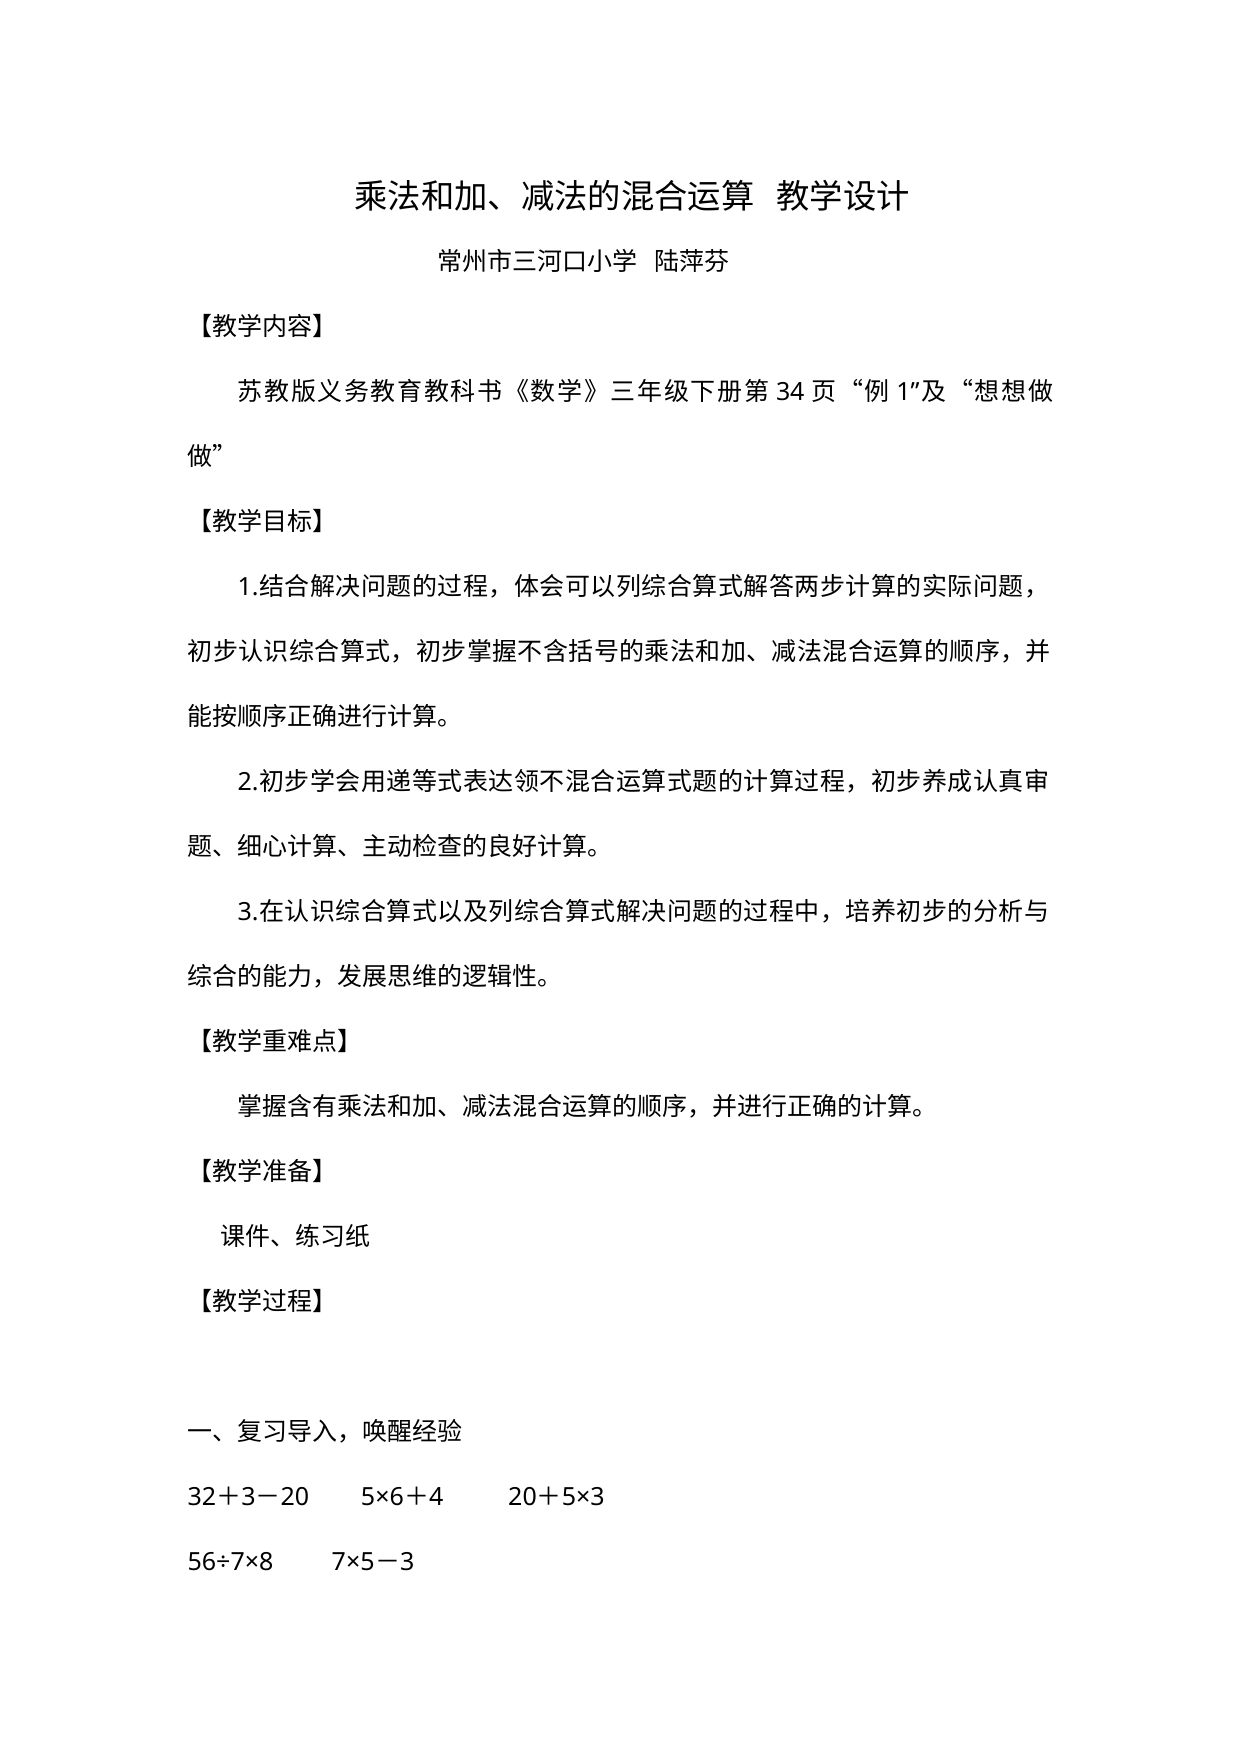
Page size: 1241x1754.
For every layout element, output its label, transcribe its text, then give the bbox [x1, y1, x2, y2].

text 【教学重难点】 [187, 1007, 1053, 1072]
text 2.初步学会用递等式表达领不混合运算式题的计算过程，初步养成认真审题、细心计算、主动检查的良好计算。 [187, 747, 1053, 877]
text 3.在认识综合算式以及列综合算式解决问题的过程中，培养初步的分析与综合的能力，发展思维的逻辑性。 [187, 877, 1053, 1007]
text 掌握含有乘法和加、减法混合运算的顺序，并进行正确的计算。 [187, 1072, 1053, 1137]
text 乘法和加、减法的混合运算 教学设计 [187, 162, 1053, 227]
text 56÷7×8 7×5－3 [187, 1527, 1053, 1592]
text 苏教版义务教育教科书《数学》三年级下册第34页“例1”及“想想做做” [187, 357, 1053, 487]
text 32＋3－20 5×6＋4 20＋5×3 [187, 1462, 1053, 1527]
list 复习导入，唤醒经验 [187, 1397, 1053, 1462]
text 【教学过程】 [187, 1267, 1053, 1332]
text 课件、练习纸 [187, 1202, 1053, 1267]
text 【教学内容】 [187, 292, 1053, 357]
text 1.结合解决问题的过程，体会可以列综合算式解答两步计算的实际问题，初步认识综合算式，初步掌握不含括号的乘法和加、减法混合运算的顺序，并能按顺序正确进行计算。 [187, 552, 1053, 747]
text 常州市三河口小学 陆萍芬 [187, 227, 1053, 292]
text 【教学目标】 [187, 487, 1053, 552]
text 【教学准备】 [187, 1137, 1053, 1202]
